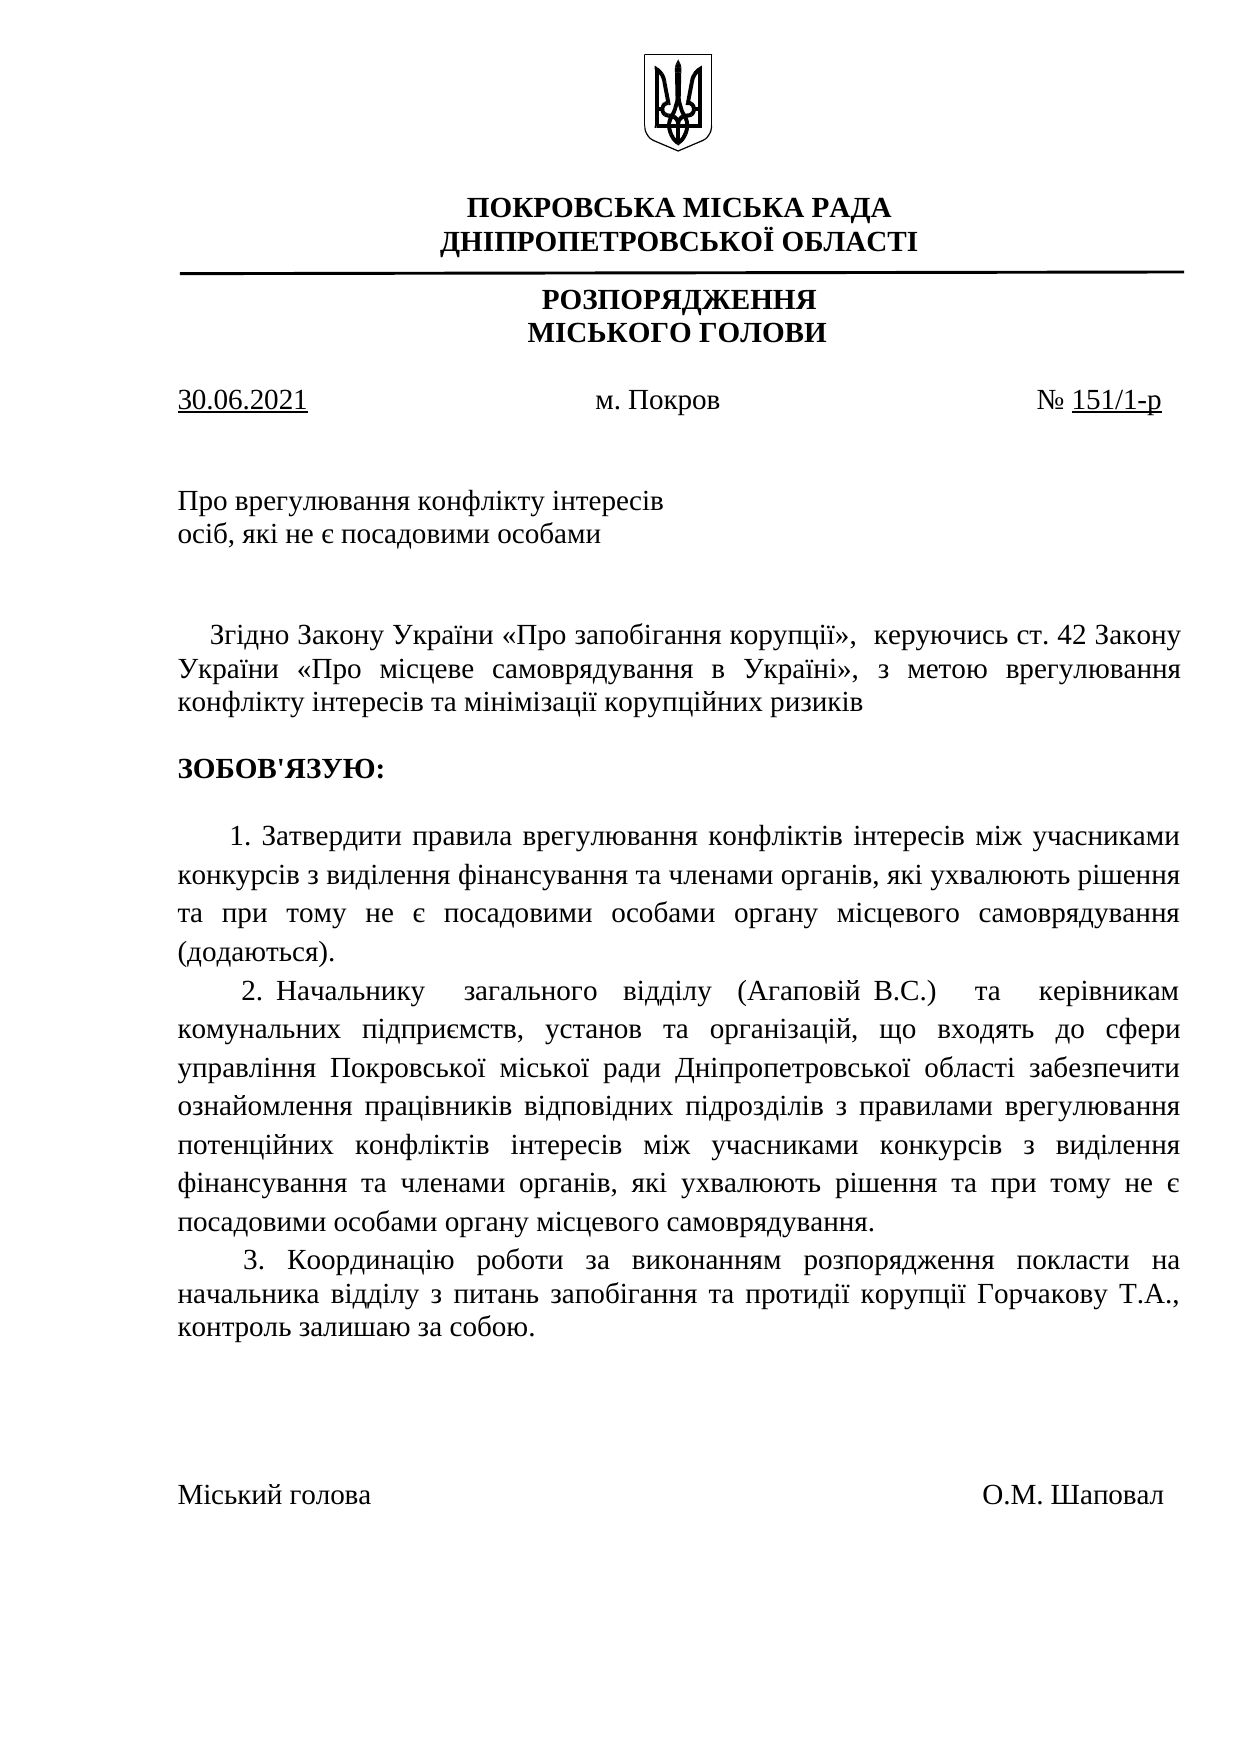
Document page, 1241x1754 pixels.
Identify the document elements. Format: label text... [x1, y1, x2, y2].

text 30.06.2021 м. Покров № 151/1-р [177, 382, 1181, 416]
text РОЗПОРЯДЖЕННЯ [177, 282, 1181, 315]
text ДНІПРОПЕТРОВСЬКОЇ ОБЛАСТІ [177, 224, 1181, 258]
text Міський голова О.М. Шаповал [177, 1477, 1181, 1511]
text ЗОБОВ'ЯЗУЮ: [177, 751, 1181, 785]
text Про врегулювання конфлікту інтересів [177, 483, 1134, 517]
text МІСЬКОГО ГОЛОВИ [177, 315, 1181, 349]
text 2. Начальнику загального відділу (Агаповій В.С.) та керівникам комунальних підприємств, установ та організацій, що входять до сфери управління Покровської міської ради Дніпропетровської області забезпечити ознайомлення працівників відповідних підрозділів з правилами врегулювання потенційних конфліктів інтересів між учасниками конкурсів з виділення фінансування та членами органів, які ухвалюють рішення та при тому не є посадовими особами органу місцевого самоврядування. [177, 973, 1181, 1237]
text осіб, які не є посадовими особами [177, 517, 1134, 550]
text 1. Затвердити правила врегулювання конфліктів інтересів між учасниками конкурсів з виділення фінансування та членами органів, які ухвалюють рішення та при тому не є посадовими особами органу місцевого самоврядування (додаються). [177, 818, 1181, 968]
text Згідно Закону України «Про запобігання корупції», керуючись ст. 42 Закону України «Про місцеве самоврядування в Україні», з метою врегулювання конфлікту інтересів та мінімізації корупційних ризиків [177, 617, 1181, 718]
text ПОКРОВСЬКА МІСЬКА РАДА [177, 191, 1181, 224]
text 3. Координацію роботи за виконанням розпорядження покласти на начальника відділу з питань запобігання та протидії корупції Горчакову Т.А., контроль залишаю за собою. [177, 1242, 1181, 1343]
